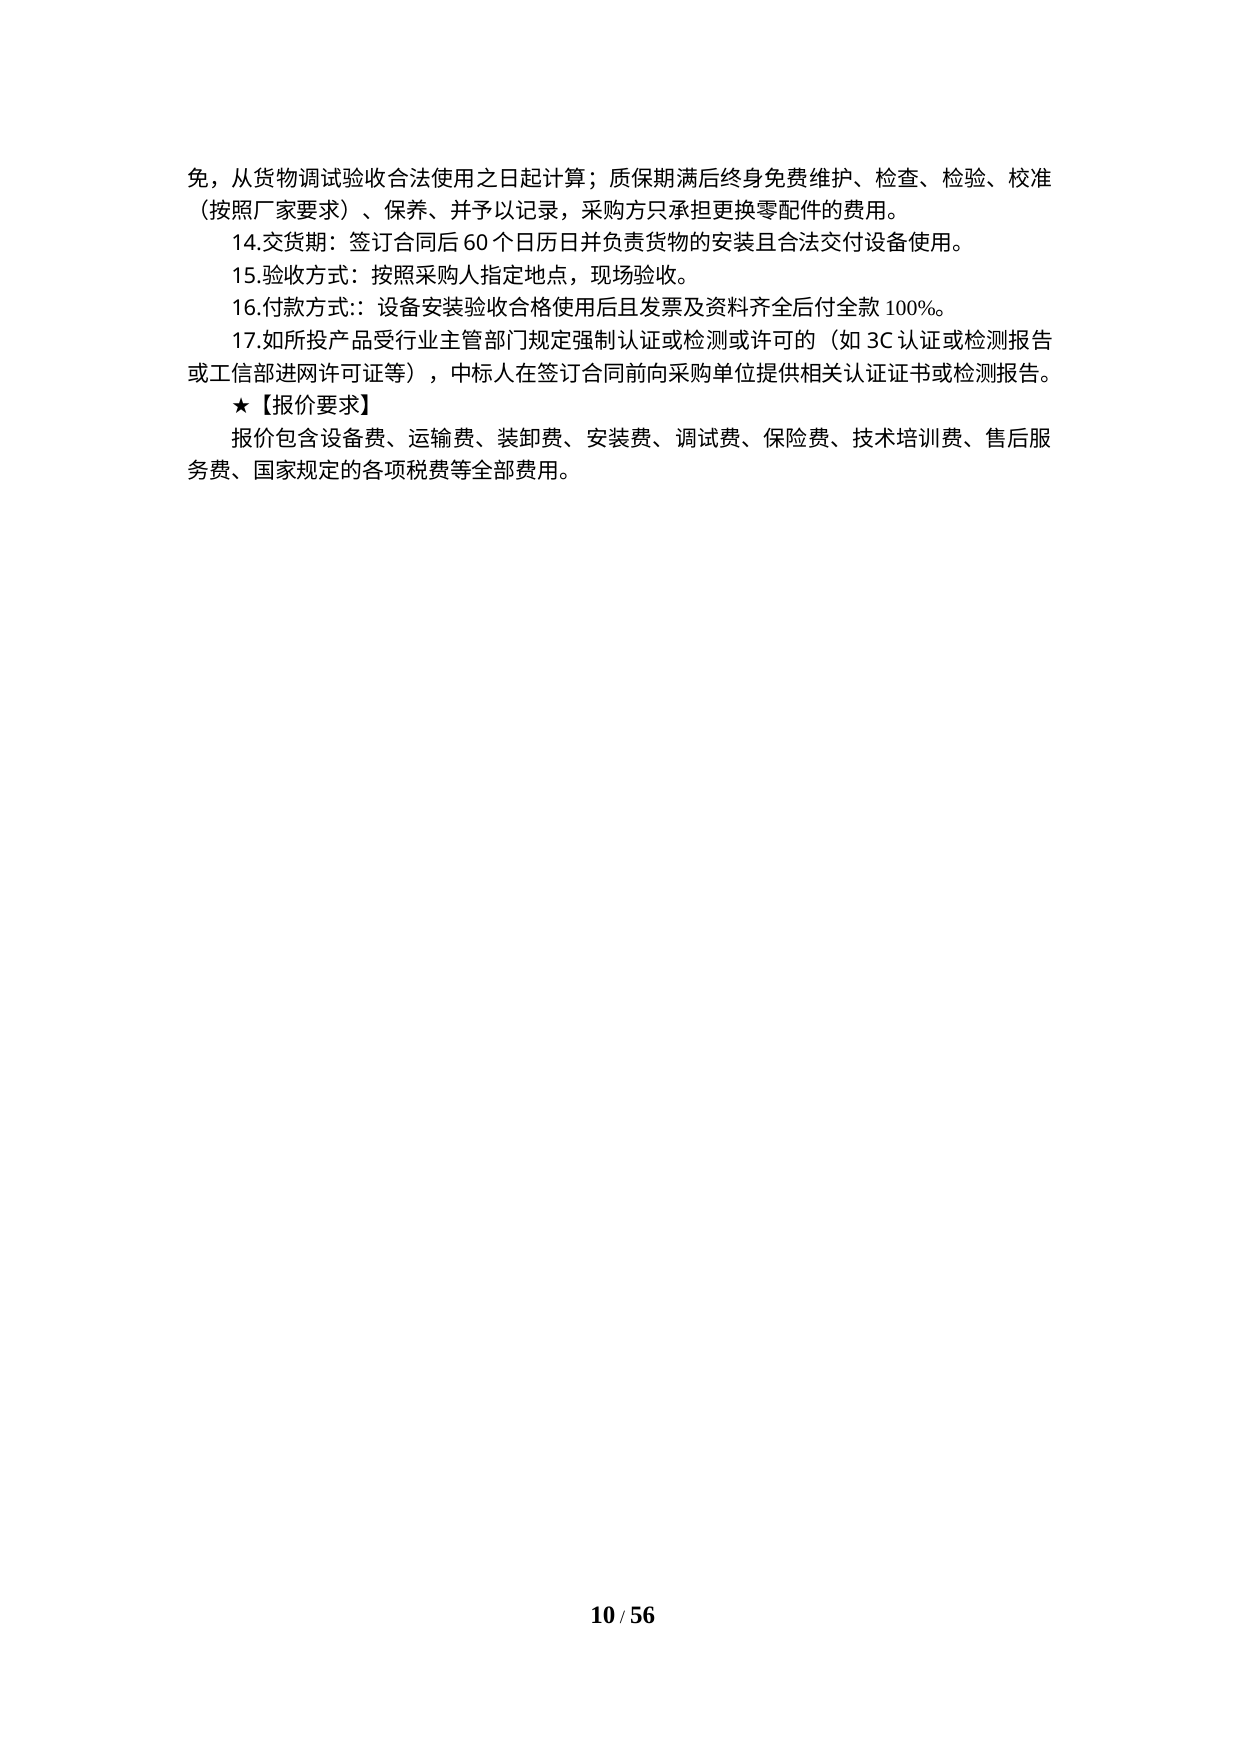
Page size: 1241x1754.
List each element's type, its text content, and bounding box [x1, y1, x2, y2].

text 17.如所投产品受行业主管部门规定强制认证或检测或许可的（如3C认证或检测报告或工信部进网许可证等），中标人在签订合同前向采购单位提供相关认证证书或检测报告。 [187, 323, 1053, 388]
text 16.付款方式:：设备安装验收合格使用后且发票及资料齐全后付全款100%。 [187, 290, 1053, 323]
text ★【报价要求】 [187, 388, 1053, 420]
text 报价包含设备费、运输费、装卸费、安装费、调试费、保险费、技术培训费、售后服务费、国家规定的各项税费等全部费用。 [187, 420, 1053, 485]
text 15.验收方式：按照采购人指定地点，现场验收。 [231, 258, 1053, 290]
text 14.交货期：签订合同后60个日历日并负责货物的安装且合法交付设备使用。 [187, 225, 1053, 258]
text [187, 160, 1053, 225]
